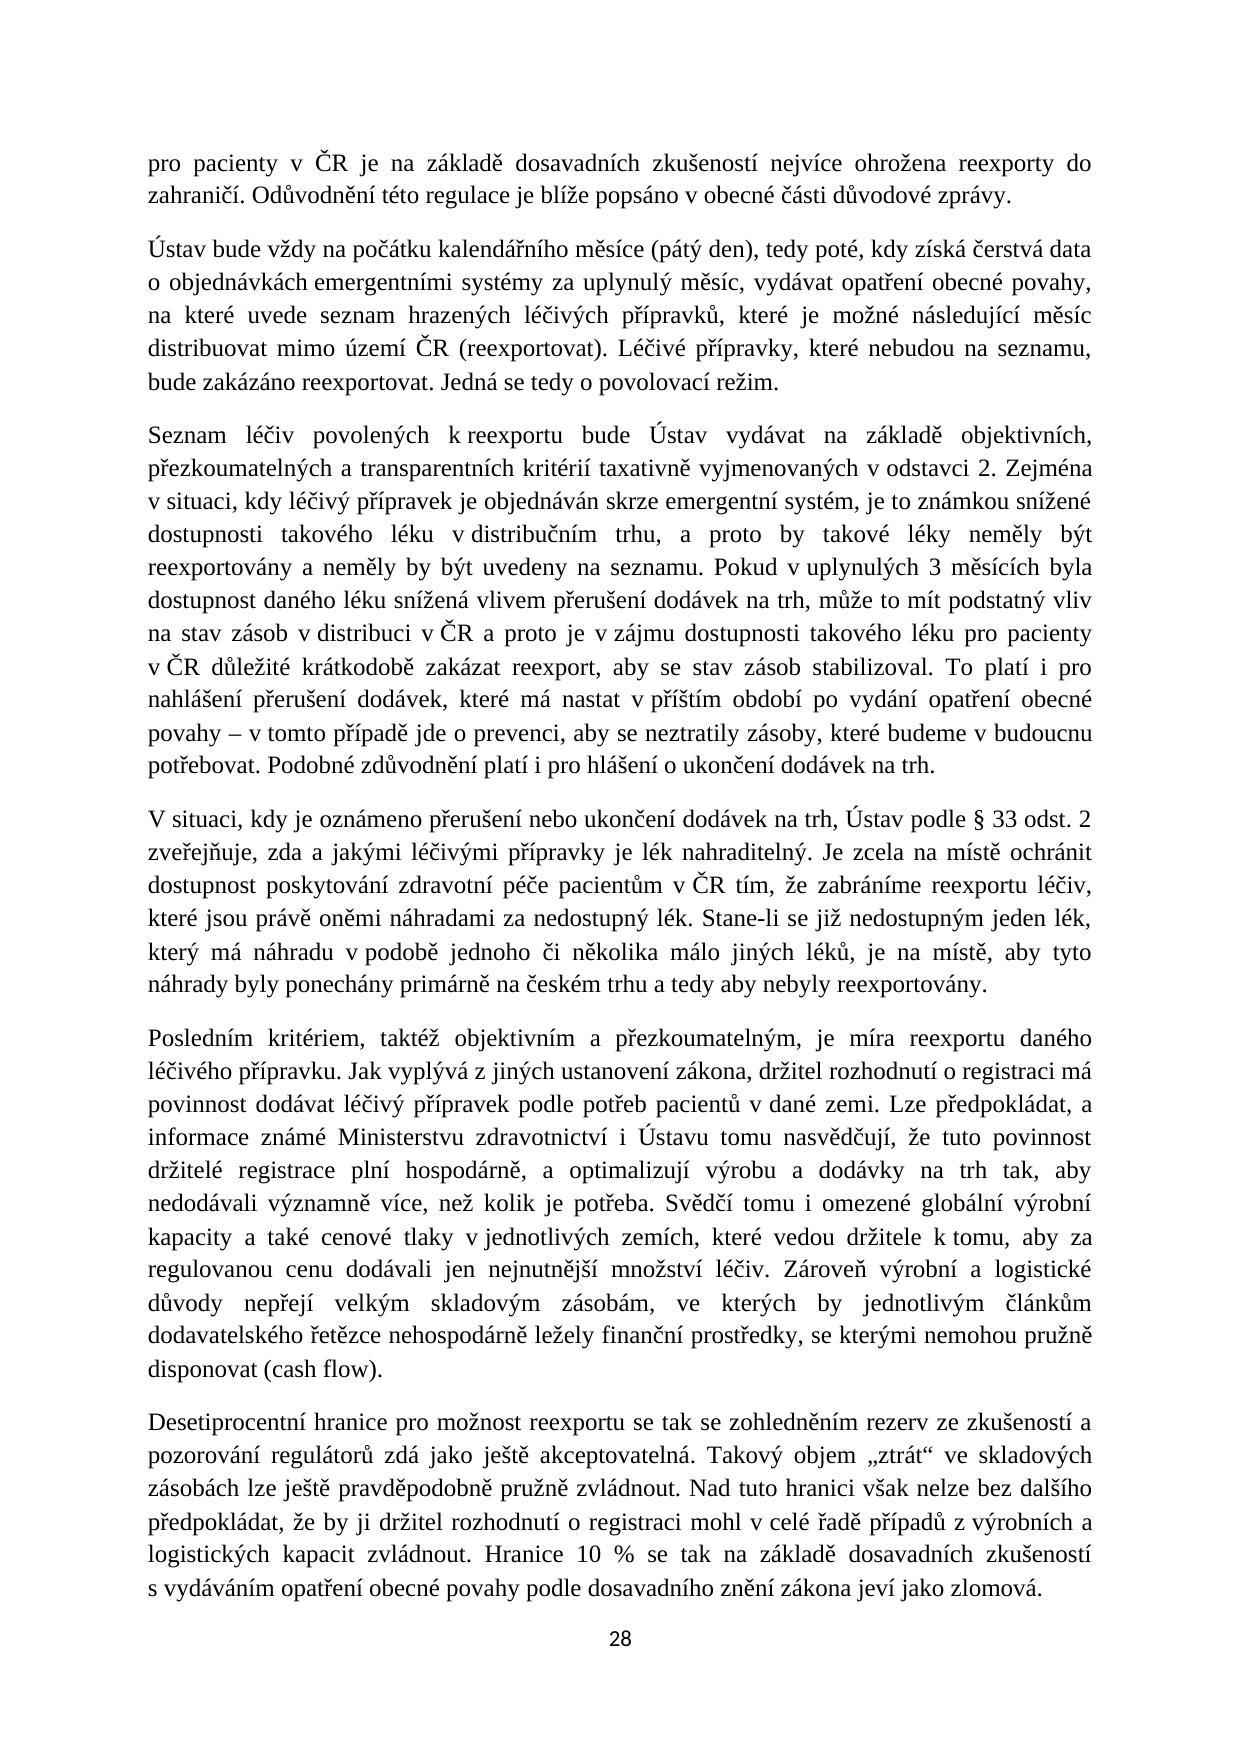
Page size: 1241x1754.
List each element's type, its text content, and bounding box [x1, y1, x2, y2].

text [148, 148, 1093, 209]
text Ústav bude vždy na počátku kalendářního měsíce (pátý den), tedy poté, kdy získá čerstvá data o objednávkách emergentními systémy za uplynulý měsíc, vydávat opatření obecné povahy, na které uvede seznam hrazených léčivých přípravků, které je možné následující měsíc distribuovat mimo území ČR (reexportovat). Léčivé přípravky, které nebudou na seznamu, bude zakázáno reexportovat. Jedná se tedy o povolovací režim. [148, 234, 1093, 395]
text Posledním kritériem, taktéž objektivním a přezkoumatelným, je míra reexportu daného léčivého přípravku. Jak vyplývá z jiných ustanovení zákona, držitel rozhodnutí o registraci má povinnost dodávat léčivý přípravek podle potřeb pacientů v dané zemi. Lze předpokládat, a informace známé Ministerstvu zdravotnictví i Ústavu tomu nasvědčují, že tuto povinnost držitelé registrace plní hospodárně, a optimalizují výrobu a dodávky na trh tak, aby nedodávali významně více, než kolik je potřeba. Svědčí tomu i omezené globální výrobní kapacity a také cenové tlaky v jednotlivých zemích, které vedou držitele k tomu, aby za regulovanou cenu dodávali jen nejnutnější množství léčiv. Zároveň výrobní a logistické důvody nepřejí velkým skladovým zásobám, ve kterých by jednotlivým článkům dodavatelského řetězce nehospodárně ležely finanční prostředky, se kterými nemohou pružně disponovat (cash flow). [148, 1023, 1093, 1382]
text Desetiprocentní hranice pro možnost reexportu se tak se zohledněním rezerv ze zkušeností a pozorování regulátorů zdá jako ještě akceptovatelná. Takový objem „ztrát“ ve skladových zásobách lze ještě pravděpodobně pružně zvládnout. Nad tuto hranici však nelze bez dalšího předpokládat, že by ji držitel rozhodnutí o registraci mohl v celé řadě případů z výrobních a logistických kapacit zvládnout. Hranice 10 % se tak na základě dosavadních zkušeností s vydáváním opatření obecné povahy podle dosavadního znění zákona jeví jako zlomová. [148, 1407, 1093, 1601]
text Seznam léčiv povolených k reexportu bude Ústav vydávat na základě objektivních, přezkoumatelných a transparentních kritérií taxativně vyjmenovaných v odstavci 2. Zejména v situaci, kdy léčivý přípravek je objednáván skrze emergentní systém, je to známkou snížené dostupnosti takového léku v distribučním trhu, a proto by takové léky neměly být reexportovány a neměly by být uvedeny na seznamu. Pokud v uplynulých 3 měsících byla dostupnost daného léku snížená vlivem přerušení dodávek na trh, může to mít podstatný vliv na stav zásob v distribuci v ČR a proto je v zájmu dostupnosti takového léku pro pacienty v ČR důležité krátkodobě zakázat reexport, aby se stav zásob stabilizoval. To platí i pro nahlášení přerušení dodávek, které má nastat v příštím období po vydání opatření obecné povahy – v tomto případě jde o prevenci, aby se neztratily zásoby, které budeme v budoucnu potřebovat. Podobné zdůvodnění platí i pro hlášení o ukončení dodávek na trh. [148, 420, 1093, 779]
text V situaci, kdy je oznámeno přerušení nebo ukončení dodávek na trh, Ústav podle § 33 odst. 2 zveřejňuje, zda a jakými léčivými přípravky je lék nahraditelný. Je zcela na místě ochránit dostupnost poskytování zdravotní péče pacientům v ČR tím, že zabráníme reexportu léčiv, které jsou právě oněmi náhradami za nedostupný lék. Stane-li se již nedostupným jeden lék, který má náhradu v podobě jednoho či několika málo jiných léků, je na místě, aby tyto náhrady byly ponechány primárně na českém trhu a tedy aby nebyly reexportovány. [148, 804, 1093, 998]
